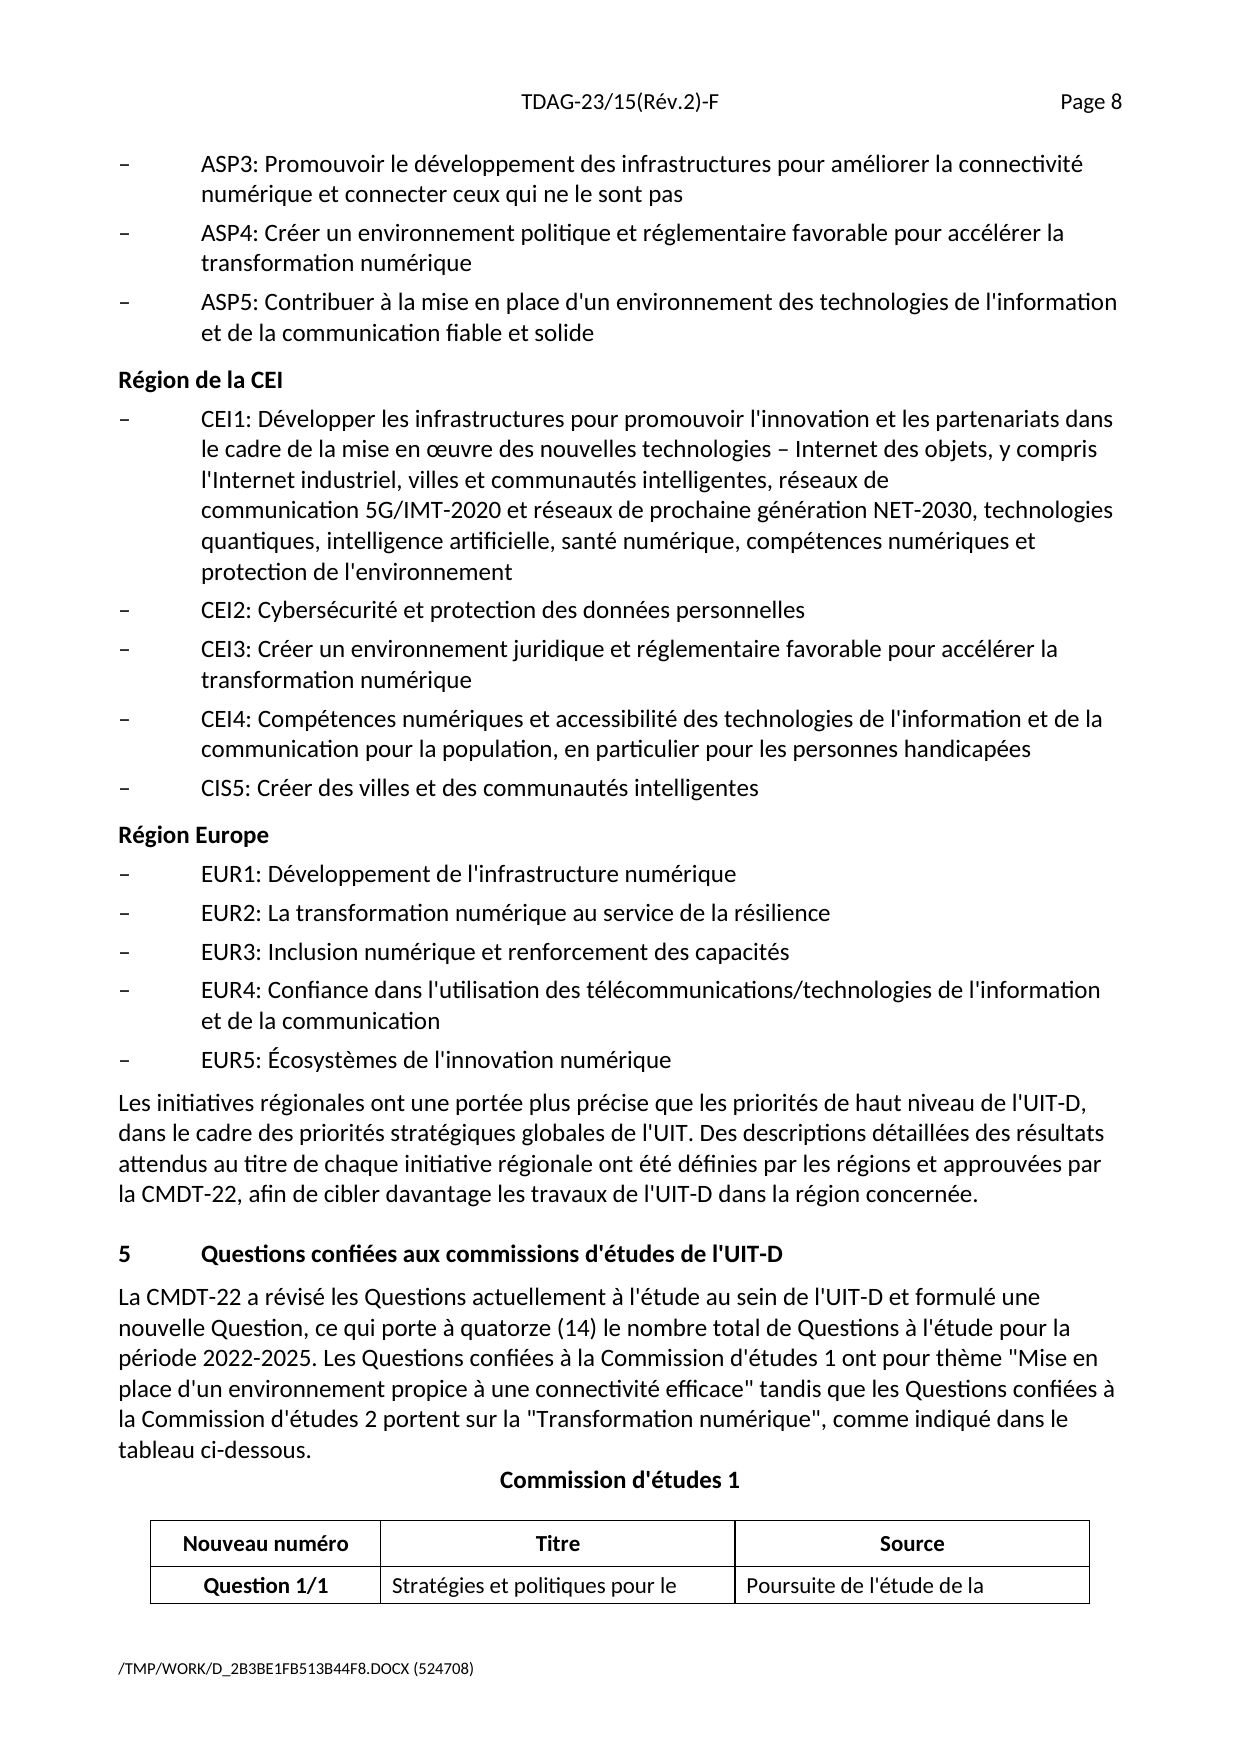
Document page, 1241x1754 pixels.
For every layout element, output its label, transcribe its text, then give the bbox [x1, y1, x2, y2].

table_header Titre [381, 1521, 734, 1566]
text – EUR4: Confiance dans l'utilisation des télécommunications/technologies de l'information et de la communication [118, 975, 1122, 1036]
text – CEI4: Compétences numériques et accessibilité des technologies de l'information et de la communication pour la population, en particulier pour les personnes handicapées [118, 703, 1122, 764]
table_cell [736, 1567, 1089, 1603]
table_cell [381, 1567, 734, 1603]
text – ASP3: Promouvoir le développement des infrastructures pour améliorer la connectivité numérique et connecter ceux qui ne le sont pas [118, 148, 1122, 209]
table_header Source [736, 1521, 1089, 1566]
text – ASP4: Créer un environnement politique et réglementaire favorable pour accélérer la transformation numérique [118, 217, 1122, 278]
title Commission d'études 1 [118, 1464, 1122, 1495]
text – CEI3: Créer un environnement juridique et réglementaire favorable pour accélérer la transformation numérique [118, 633, 1122, 694]
text – CIS5: Créer des villes et des communautés intelligentes [118, 772, 1122, 803]
text – CEI2: Cybersécurité et protection des données personnelles [118, 594, 1122, 625]
subtitle 5 Questions confiées aux commissions d'études de l'UIT-D [118, 1238, 1122, 1269]
text Les initiatives régionales ont une portée plus précise que les priorités de haut niveau de l'UIT-D, dans le cadre des priorités stratégiques globales de l'UIT. Des descriptions détaillées des résultats attendus au titre de chaque initiative régionale ont été définies par les régions et approuvées par la CMDT-22, afin de cibler davantage les travaux de l'UIT-D dans la région concernée. [118, 1087, 1122, 1209]
text – ASP5: Contribuer à la mise en place d'un environnement des technologies de l'information et de la communication fiable et solide [118, 286, 1122, 347]
subtitle Région de la CEI [118, 364, 1122, 395]
text La CMDT-22 a révisé les Questions actuellement à l'étude au sein de l'UIT-D et formulé une nouvelle Question, ce qui porte à quatorze (14) le nombre total de Questions à l'étude pour la période 2022-2025. Les Questions confiées à la Commission d'études 1 ont pour thème "Mise en place d'un environnement propice à une connectivité efficace" tandis que les Questions confiées à la Commission d'études 2 portent sur la "Transformation numérique", comme indiqué dans le tableau ci-dessous. [118, 1281, 1122, 1464]
table_header Nouveau numéro [151, 1521, 380, 1566]
table_cell Question 1/1 [151, 1567, 380, 1603]
text – EUR5: Écosystèmes de l'innovation numérique [118, 1044, 1122, 1074]
text – EUR3: Inclusion numérique et renforcement des capacités [118, 936, 1122, 966]
text – EUR1: Développement de l'infrastructure numérique [118, 858, 1122, 889]
text – EUR2: La transformation numérique au service de la résilience [118, 897, 1122, 927]
text – CEI1: Développer les infrastructures pour promouvoir l'innovation et les partenariats dans le cadre de la mise en œuvre des nouvelles technologies – Internet des objets, y compris l'Internet industriel, villes et communautés intelligentes, réseaux de communication 5G/IMT-2020 et réseaux de prochaine génération NET-2030, technologies quantiques, intelligence artificielle, santé numérique, compétences numériques et protection de l'environnement [118, 403, 1122, 586]
subtitle Région Europe [118, 819, 1122, 850]
